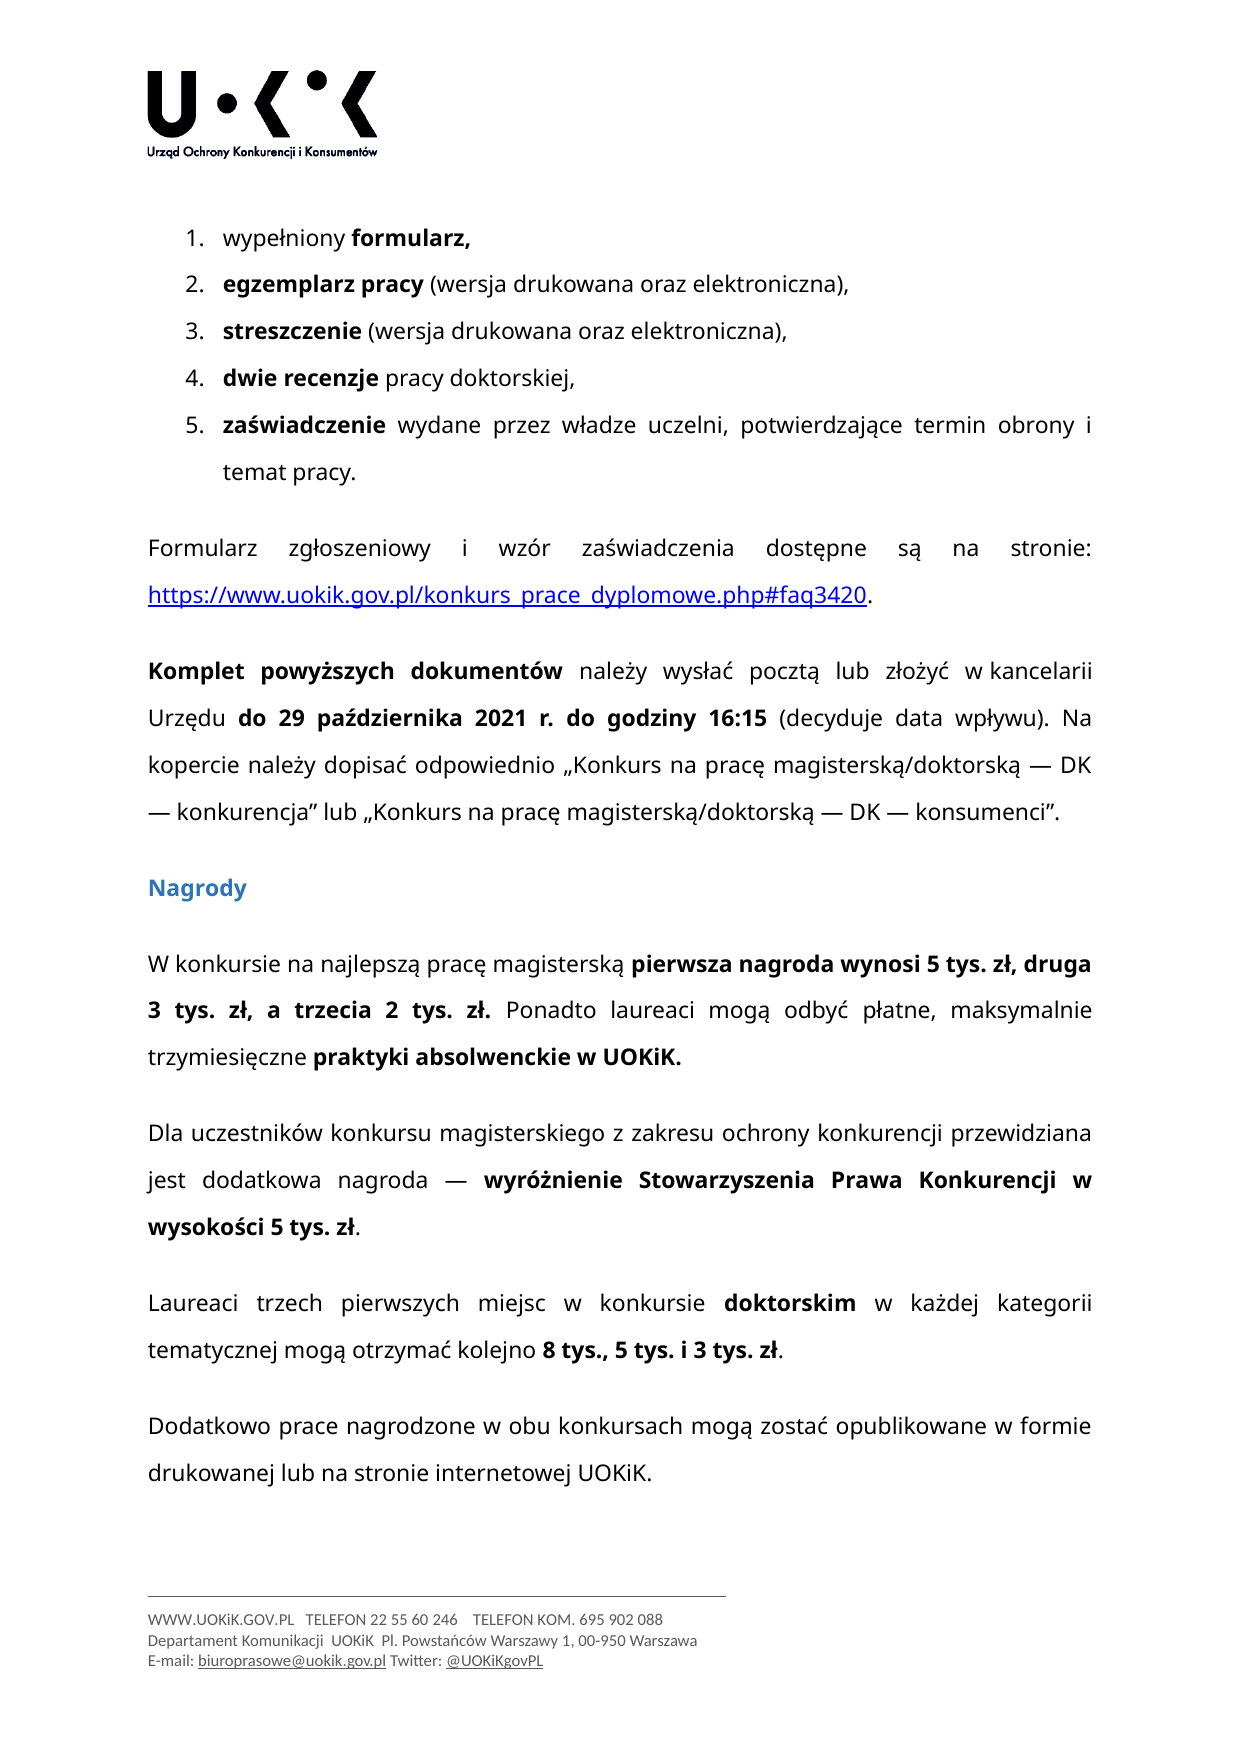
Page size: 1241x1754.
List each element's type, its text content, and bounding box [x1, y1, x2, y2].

list zaświadczenie wydane przez władze uczelni, potwierdzające termin obrony i temat pracy. [185, 526, 1093, 604]
list dwie recenzje pracy doktorskiej, [185, 450, 1093, 481]
picture [147, 70, 378, 160]
text Formularz zgłoszeniowy i wzór zaświadczenia dostępne są na stronie: https://www.uokik.gov.pl/konkurs_prace_dyplomowe.php#faq3420. [148, 649, 1093, 727]
text Laureaci trzech pierwszych miejsc w konkursie doktorskim w każdej kategorii tematycznej mogą otrzymać kolejno 8 tys., 5 tys. i 3 tys. zł. [148, 1404, 1093, 1482]
text Dla uczestników konkursu magisterskiego z zakresu ochrony konkurencji przewidziana jest dodatkowa nagroda ― wyróżnienie Stowarzyszenia Prawa Konkurencji w wysokości 5 tys. zł. [148, 1234, 1093, 1359]
text Komplet powyższych dokumentów należy wysłać pocztą lub złożyć w kancelarii Urzędu do 29 października 2021 r. do godziny 16:15 (decyduje data wpływu). Na kopercie należy dopisać odpowiednio „Konkurs na pracę magisterską/doktorską ― DK ― konkurencja” lub „Konkurs na pracę magisterską/doktorską ― DK ― konsumenci”. [148, 772, 1093, 943]
list egzemplarz pracy (wersja drukowana oraz elektroniczna), [185, 298, 1093, 329]
text W konkursie na najlepszą pracę magisterską pierwsza nagroda wynosi 5 tys. zł, druga 3 tys. zł, a trzecia 2 tys. zł. Ponadto laureaci mogą odbyć płatne, maksymalnie trzymiesięczne praktyki absolwenckie w UOKiK. [148, 1064, 1093, 1189]
list wypełniony formularz, [185, 222, 1093, 253]
list streszczenie (wersja drukowana oraz elektroniczna), [185, 374, 1093, 405]
text Nagrody [148, 988, 1093, 1019]
